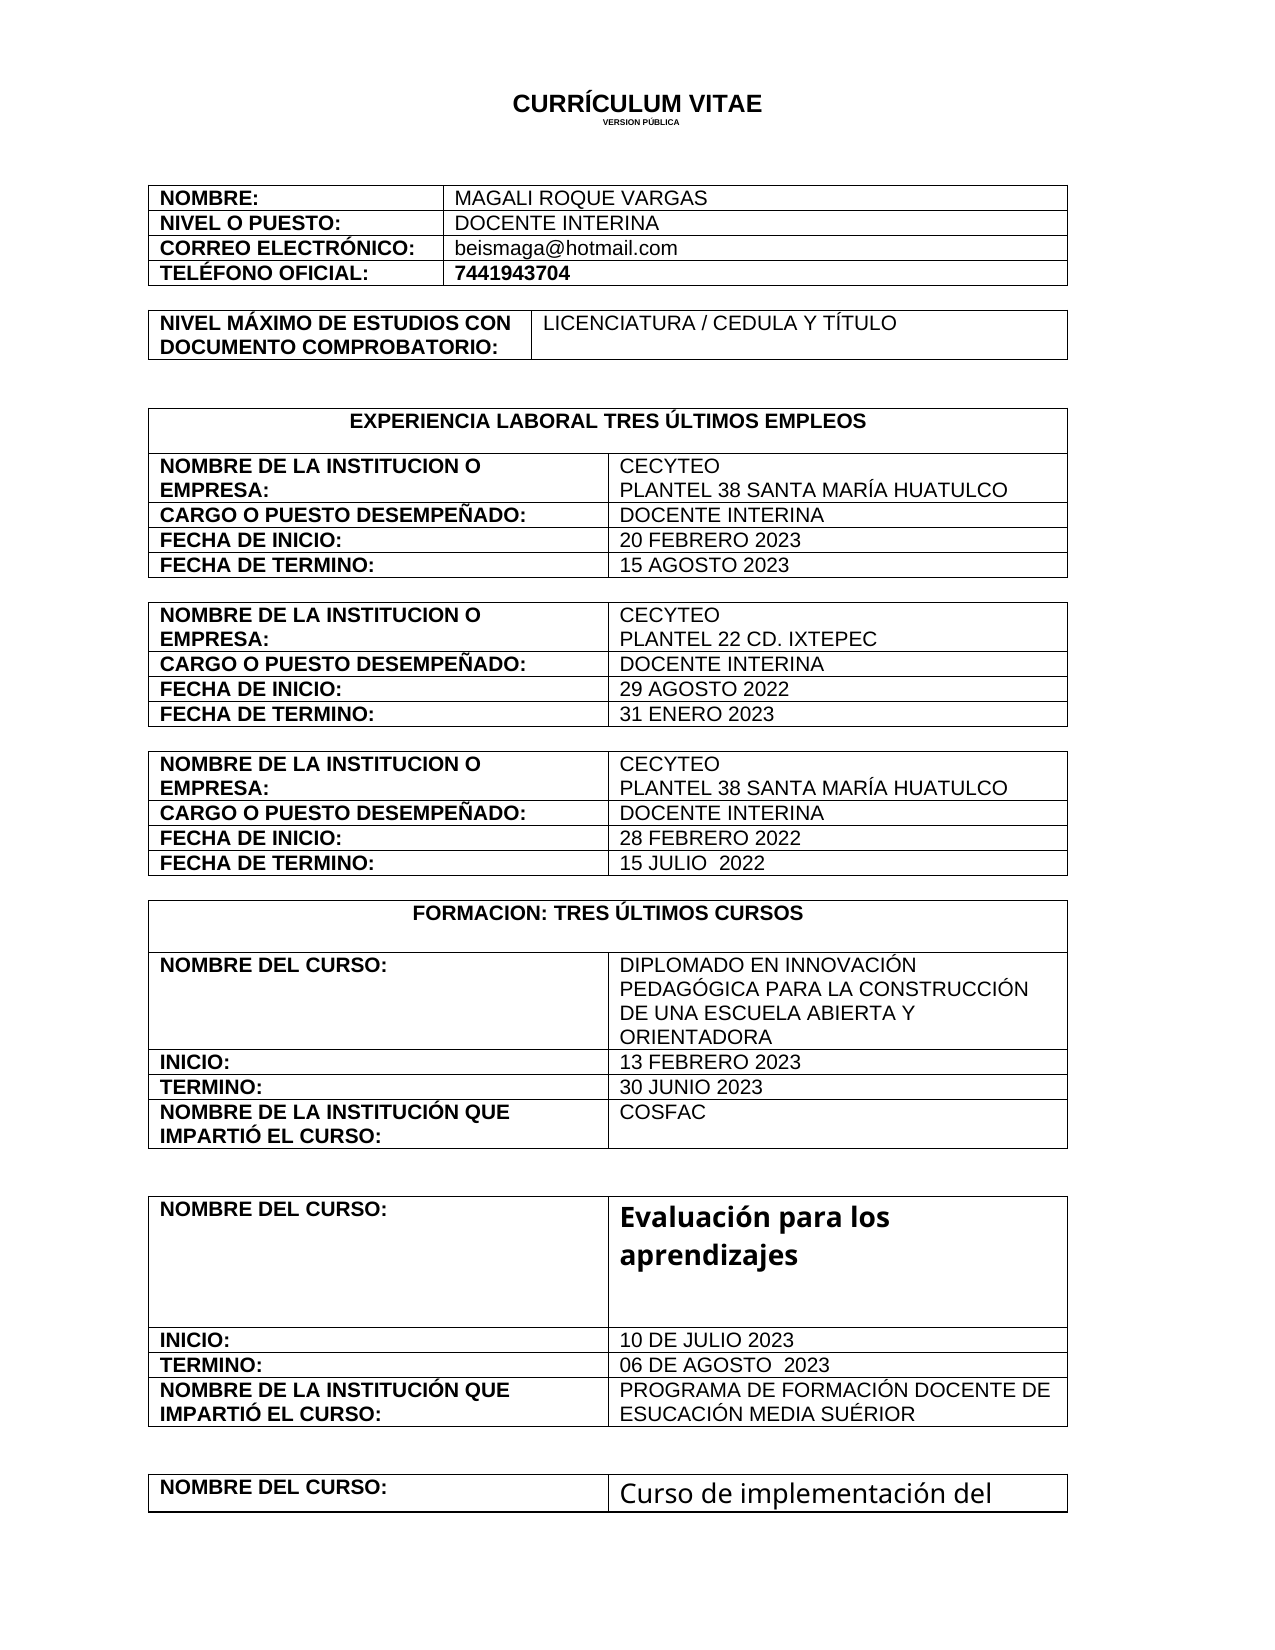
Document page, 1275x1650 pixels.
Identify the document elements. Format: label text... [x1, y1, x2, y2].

table_header EXPERIENCIA LABORAL TRES ÚLTIMOS EMPLEOS [149, 409, 1067, 453]
table_cell CECYTEO PLANTEL 38 SANTA MARÍA HUATULCO [609, 454, 1067, 502]
table_cell beismaga@hotmail.com [444, 236, 1067, 259]
table_cell FECHA DE TERMINO: [149, 553, 608, 577]
table_cell 13 FEBRERO 2023 [609, 1050, 1067, 1074]
table_cell FECHA DE INICIO: [149, 826, 608, 850]
table_header NOMBRE DE LA INSTITUCION O EMPRESA: [149, 752, 608, 800]
table_cell PROGRAMA DE FORMACIÓN DOCENTE DE ESUCACIÓN MEDIA SUÉRIOR [609, 1378, 1067, 1426]
table_cell DIPLOMADO EN INNOVACIÓN PEDAGÓGICA PARA LA CONSTRUCCIÓN DE UNA ESCUELA ABIERTA Y ORIENTADORA [609, 953, 1067, 1049]
table_cell NOMBRE DE LA INSTITUCION O EMPRESA: [149, 454, 608, 502]
table_cell DOCENTE INTERINA [609, 801, 1067, 825]
table_header CECYTEO PLANTEL 38 SANTA MARÍA HUATULCO [609, 752, 1067, 800]
table_cell FECHA DE INICIO: [149, 677, 608, 701]
table_cell TERMINO: [149, 1075, 608, 1099]
table_cell 30 JUNIO 2023 [609, 1075, 1067, 1099]
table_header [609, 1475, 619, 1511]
table_cell 29 AGOSTO 2022 [609, 677, 1067, 701]
table_cell CORREO ELECTRÓNICO: [149, 236, 443, 259]
table_cell FECHA DE TERMINO: [149, 702, 608, 726]
table_cell INICIO: [149, 1050, 608, 1074]
table_header NOMBRE DEL CURSO: [149, 1475, 608, 1511]
table_cell CARGO O PUESTO DESEMPEÑADO: [149, 652, 608, 676]
table_cell 15 JULIO 2022 [609, 851, 1067, 875]
table_cell FECHA DE TERMINO: [149, 851, 608, 875]
table_header CECYTEO PLANTEL 22 CD. IXTEPEC [609, 603, 1067, 651]
table_header LICENCIATURA / CEDULA Y TÍTULO [532, 311, 1067, 358]
table_cell DOCENTE INTERINA [444, 211, 1067, 234]
table_cell CARGO O PUESTO DESEMPEÑADO: [149, 503, 608, 527]
table_cell NOMBRE DEL CURSO: [149, 953, 608, 1049]
table_cell NOMBRE DE LA INSTITUCIÓN QUE IMPARTIÓ EL CURSO: [149, 1100, 608, 1148]
table_header Evaluación para los aprendizajes [609, 1197, 1067, 1327]
table_cell 06 DE AGOSTO 2023 [609, 1353, 1067, 1377]
table_cell COSFAC [609, 1100, 1067, 1148]
table_cell CARGO O PUESTO DESEMPEÑADO: [149, 801, 608, 825]
table_header MAGALI ROQUE VARGAS [444, 186, 1067, 209]
table_cell TELÉFONO OFICIAL: [149, 261, 443, 284]
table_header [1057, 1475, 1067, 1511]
table_header NOMBRE DE LA INSTITUCION O EMPRESA: [149, 603, 608, 651]
table_cell TERMINO: [149, 1353, 608, 1377]
table_cell 20 FEBRERO 2023 [609, 528, 1067, 552]
table_cell FECHA DE INICIO: [149, 528, 608, 552]
table_header FORMACION: TRES ÚLTIMOS CURSOS [149, 901, 1067, 952]
table_cell INICIO: [149, 1328, 608, 1352]
table_cell 7441943704 [444, 261, 1067, 284]
table_cell 28 FEBRERO 2022 [609, 826, 1067, 850]
text CURRÍCULUM VITAE [148, 89, 1127, 117]
table_header NOMBRE DEL CURSO: [149, 1197, 608, 1327]
table_cell DOCENTE INTERINA [609, 652, 1067, 676]
table_header NIVEL MÁXIMO DE ESTUDIOS CON DOCUMENTO COMPROBATORIO: [149, 311, 531, 358]
table_cell NIVEL O PUESTO: [149, 211, 443, 234]
table_cell 15 AGOSTO 2023 [609, 553, 1067, 577]
table_cell 31 ENERO 2023 [609, 702, 1067, 726]
table_cell DOCENTE INTERINA [609, 503, 1067, 527]
table_cell 10 DE JULIO 2023 [609, 1328, 1067, 1352]
table_header NOMBRE: [149, 186, 443, 209]
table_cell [149, 1378, 608, 1426]
